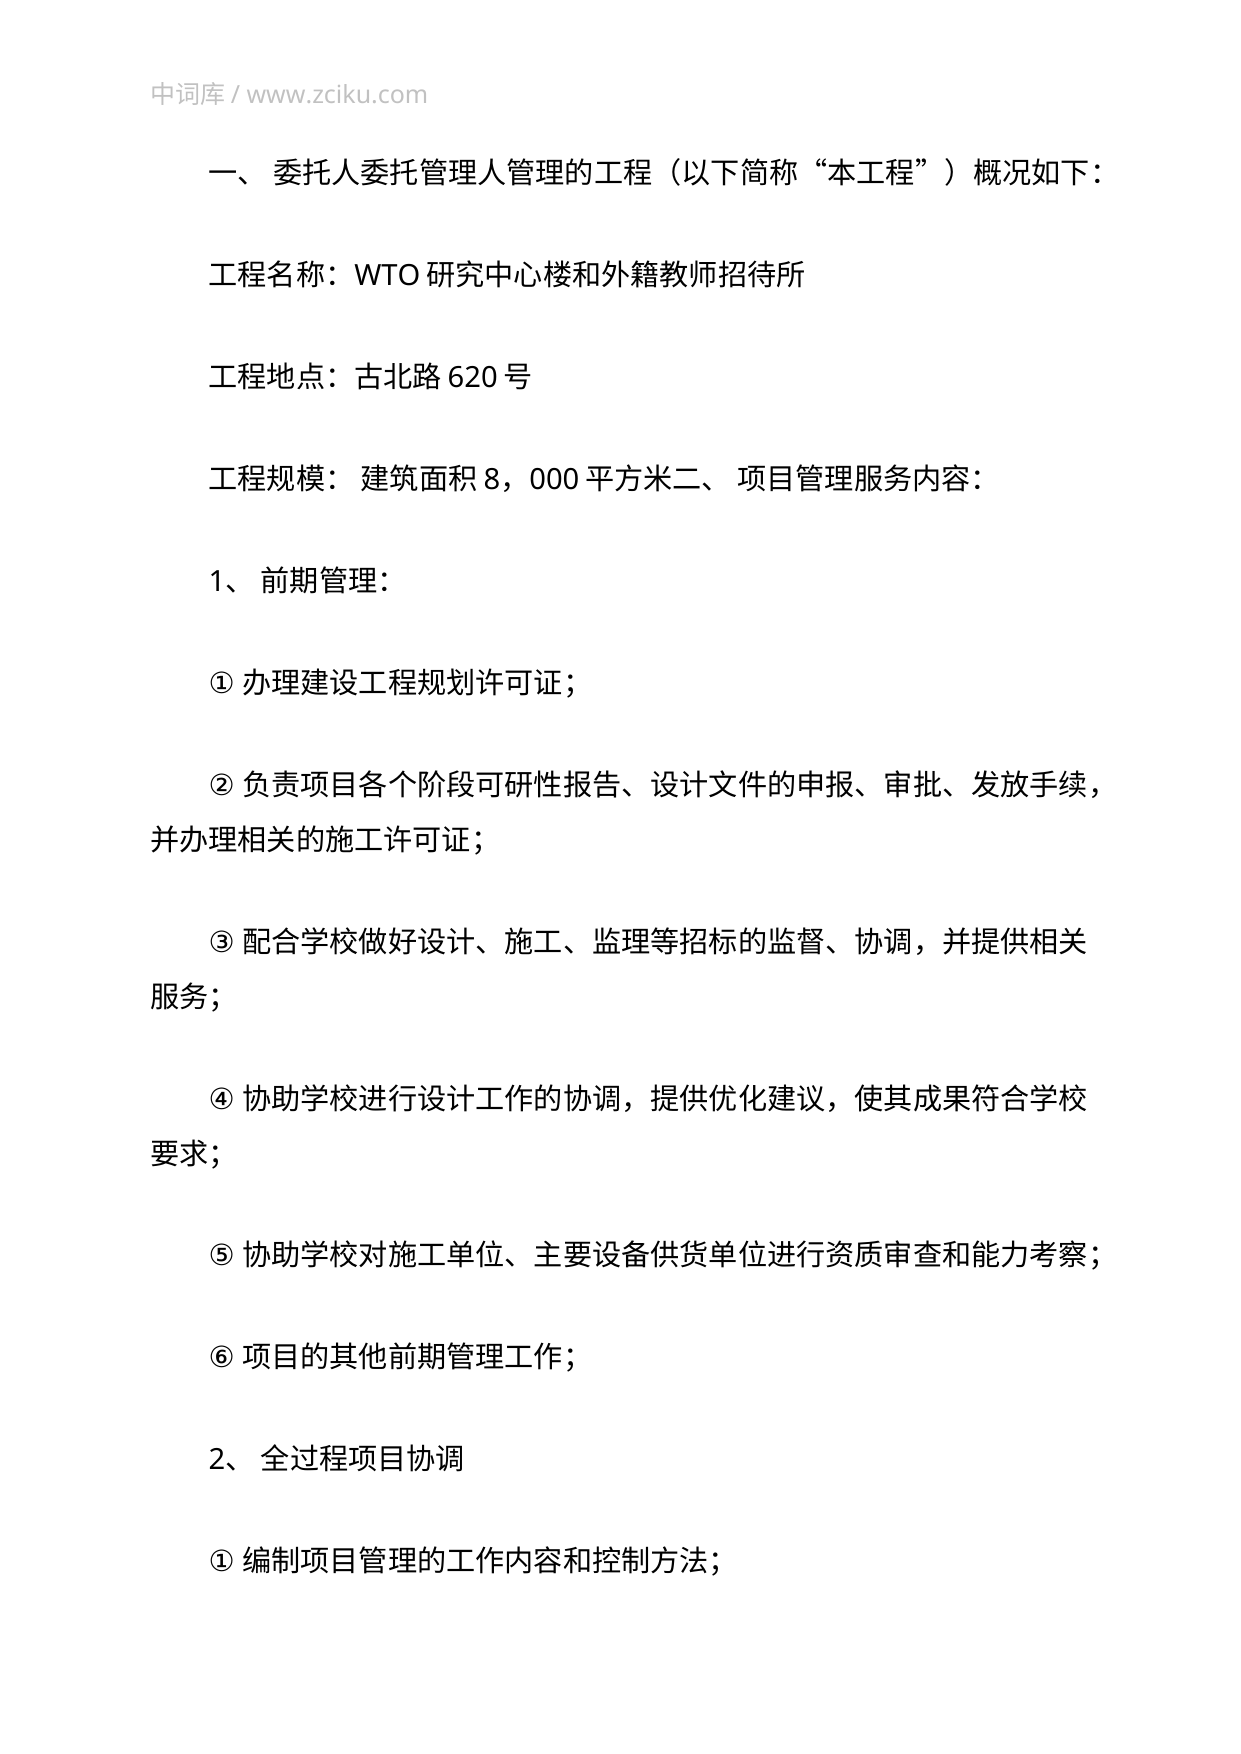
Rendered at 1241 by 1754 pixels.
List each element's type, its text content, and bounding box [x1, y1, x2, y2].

text 工程规模： 建筑面积8，000平方米二、 项目管理服务内容： [150, 456, 1090, 498]
text ⑥ 项目的其他前期管理工作； [150, 1334, 1090, 1376]
text ① 编制项目管理的工作内容和控制方法； [150, 1538, 1090, 1580]
text 工程名称：WTO研究中心楼和外籍教师招待所 [150, 252, 1090, 294]
text 工程地点：古北路620号 [150, 354, 1090, 396]
text 一、 委托人委托管理人管理的工程（以下简称“本工程”）概况如下： [150, 150, 1090, 192]
text 1、 前期管理： [150, 558, 1090, 600]
text ③ 配合学校做好设计、施工、监理等招标的监督、协调，并提供相关服务； [150, 918, 1090, 1016]
text ④ 协助学校进行设计工作的协调，提供优化建议，使其成果符合学校要求； [150, 1075, 1090, 1172]
text ⑤ 协助学校对施工单位、主要设备供货单位进行资质审查和能力考察； [150, 1232, 1090, 1274]
text ② 负责项目各个阶段可研性报告、设计文件的申报、审批、发放手续，并办理相关的施工许可证； [150, 762, 1090, 859]
text 2、 全过程项目协调 [150, 1436, 1090, 1478]
text ① 办理建设工程规划许可证； [150, 660, 1090, 702]
